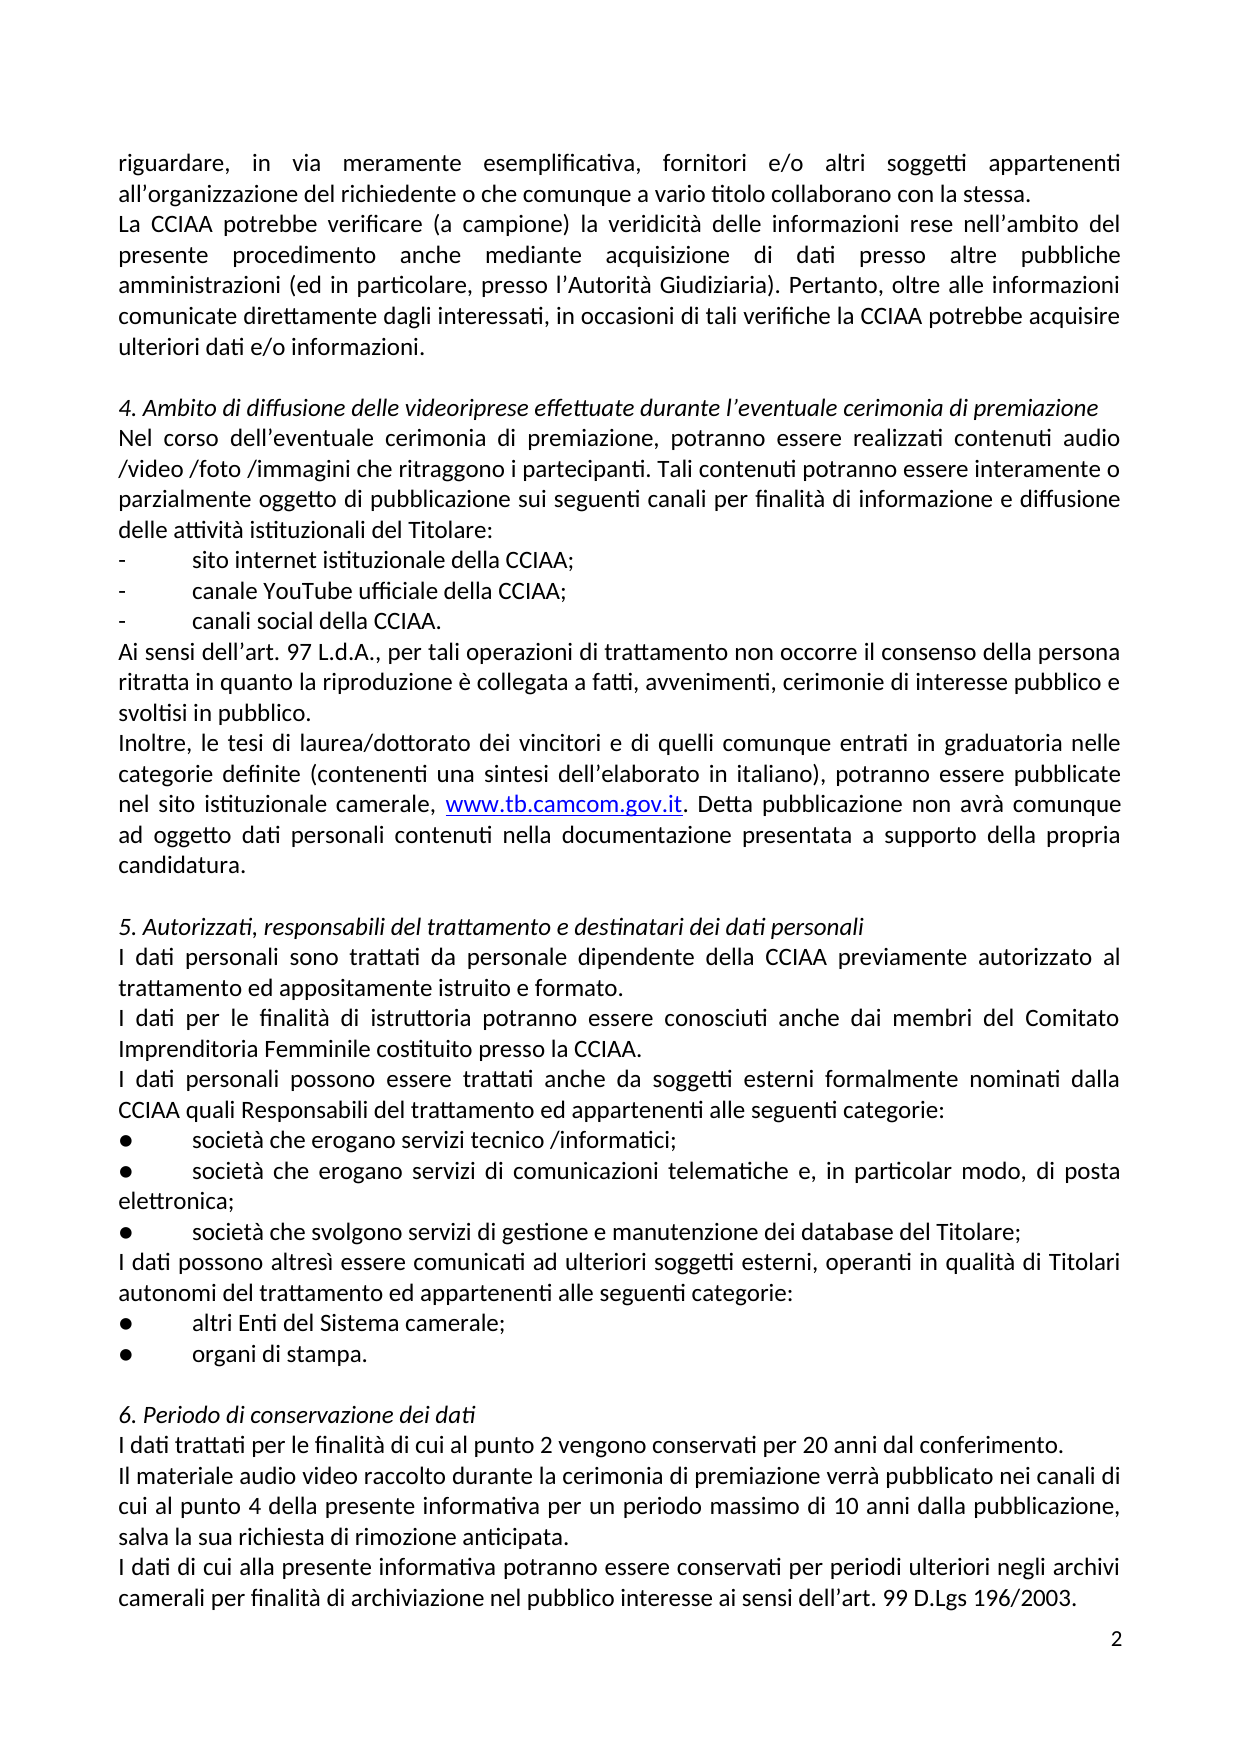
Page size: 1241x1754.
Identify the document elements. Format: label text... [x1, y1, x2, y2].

text 4. Ambito di diffusione delle videoriprese effettuate durante l’eventuale cerimonia di premiazione [118, 392, 1122, 422]
text I dati di cui alla presente informativa potranno essere conservati per periodi ulteriori negli archivi camerali per finalità di archiviazione nel pubblico interesse ai sensi dell’art. 99 D.Lgs 196/2003. [118, 1552, 1122, 1613]
text I dati personali sono trattati da personale dipendente della CCIAA previamente autorizzato al trattamento ed appositamente istruito e formato. [118, 941, 1122, 1002]
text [118, 148, 1122, 209]
text La CCIAA potrebbe verificare (a campione) la veridicità delle informazioni rese nell’ambito del presente procedimento anche mediante acquisizione di dati presso altre pubbliche amministrazioni (ed in particolare, presso l’Autorità Giudiziaria). Pertanto, oltre alle informazioni comunicate direttamente dagli interessati, in occasioni di tali verifiche la CCIAA potrebbe acquisire ulteriori dati e/o informazioni. [118, 209, 1122, 361]
text ● organi di stampa. [118, 1338, 1122, 1368]
text I dati personali possono essere trattati anche da soggetti esterni formalmente nominati dalla CCIAA quali Responsabili del trattamento ed appartenenti alle seguenti categorie: [118, 1063, 1122, 1124]
text 5. Autorizzati, responsabili del trattamento e destinatari dei dati personali [118, 911, 1122, 941]
text - canali social della CCIAA. [118, 605, 1122, 636]
text 6. Periodo di conservazione dei dati [118, 1399, 1122, 1429]
text Il materiale audio video raccolto durante la cerimonia di premiazione verrà pubblicato nei canali di cui al punto 4 della presente informativa per un periodo massimo di 10 anni dalla pubblicazione, salva la sua richiesta di rimozione anticipata. [118, 1460, 1122, 1552]
text Ai sensi dell’art. 97 L.d.A., per tali operazioni di trattamento non occorre il consenso della persona ritratta in quanto la riproduzione è collegata a fatti, avvenimenti, cerimonie di interesse pubblico e svoltisi in pubblico. [118, 636, 1122, 727]
text ● altri Enti del Sistema camerale; [118, 1307, 1122, 1338]
text Inoltre, le tesi di laurea/dottorato dei vincitori e di quelli comunque entrati in graduatoria nelle categorie definite (contenenti una sintesi dell’elaborato in italiano), potranno essere pubblicate nel sito istituzionale camerale, www.tb.camcom.gov.it. Detta pubblicazione non avrà comunque ad oggetto dati personali contenuti nella documentazione presentata a supporto della propria candidatura. [118, 727, 1122, 880]
text - canale YouTube ufficiale della CCIAA; [118, 575, 1122, 605]
text ● società che erogano servizi tecnico /informatici; [118, 1124, 1122, 1155]
text ● società che erogano servizi di comunicazioni telematiche e, in particolar modo, di posta elettronica; [118, 1155, 1122, 1216]
text - sito internet istituzionale della CCIAA; [118, 544, 1122, 575]
text I dati possono altresì essere comunicati ad ulteriori soggetti esterni, operanti in qualità di Titolari autonomi del trattamento ed appartenenti alle seguenti categorie: [118, 1246, 1122, 1307]
text ● società che svolgono servizi di gestione e manutenzione dei database del Titolare; [118, 1216, 1122, 1246]
text I dati per le finalità di istruttoria potranno essere conosciuti anche dai membri del Comitato Imprenditoria Femminile costituito presso la CCIAA. [118, 1002, 1122, 1063]
text Nel corso dell’eventuale cerimonia di premiazione, potranno essere realizzati contenuti audio /video /foto /immagini che ritraggono i partecipanti. Tali contenuti potranno essere interamente o parzialmente oggetto di pubblicazione sui seguenti canali per finalità di informazione e diffusione delle attività istituzionali del Titolare: [118, 422, 1122, 544]
text I dati trattati per le finalità di cui al punto 2 vengono conservati per 20 anni dal conferimento. [118, 1429, 1122, 1460]
